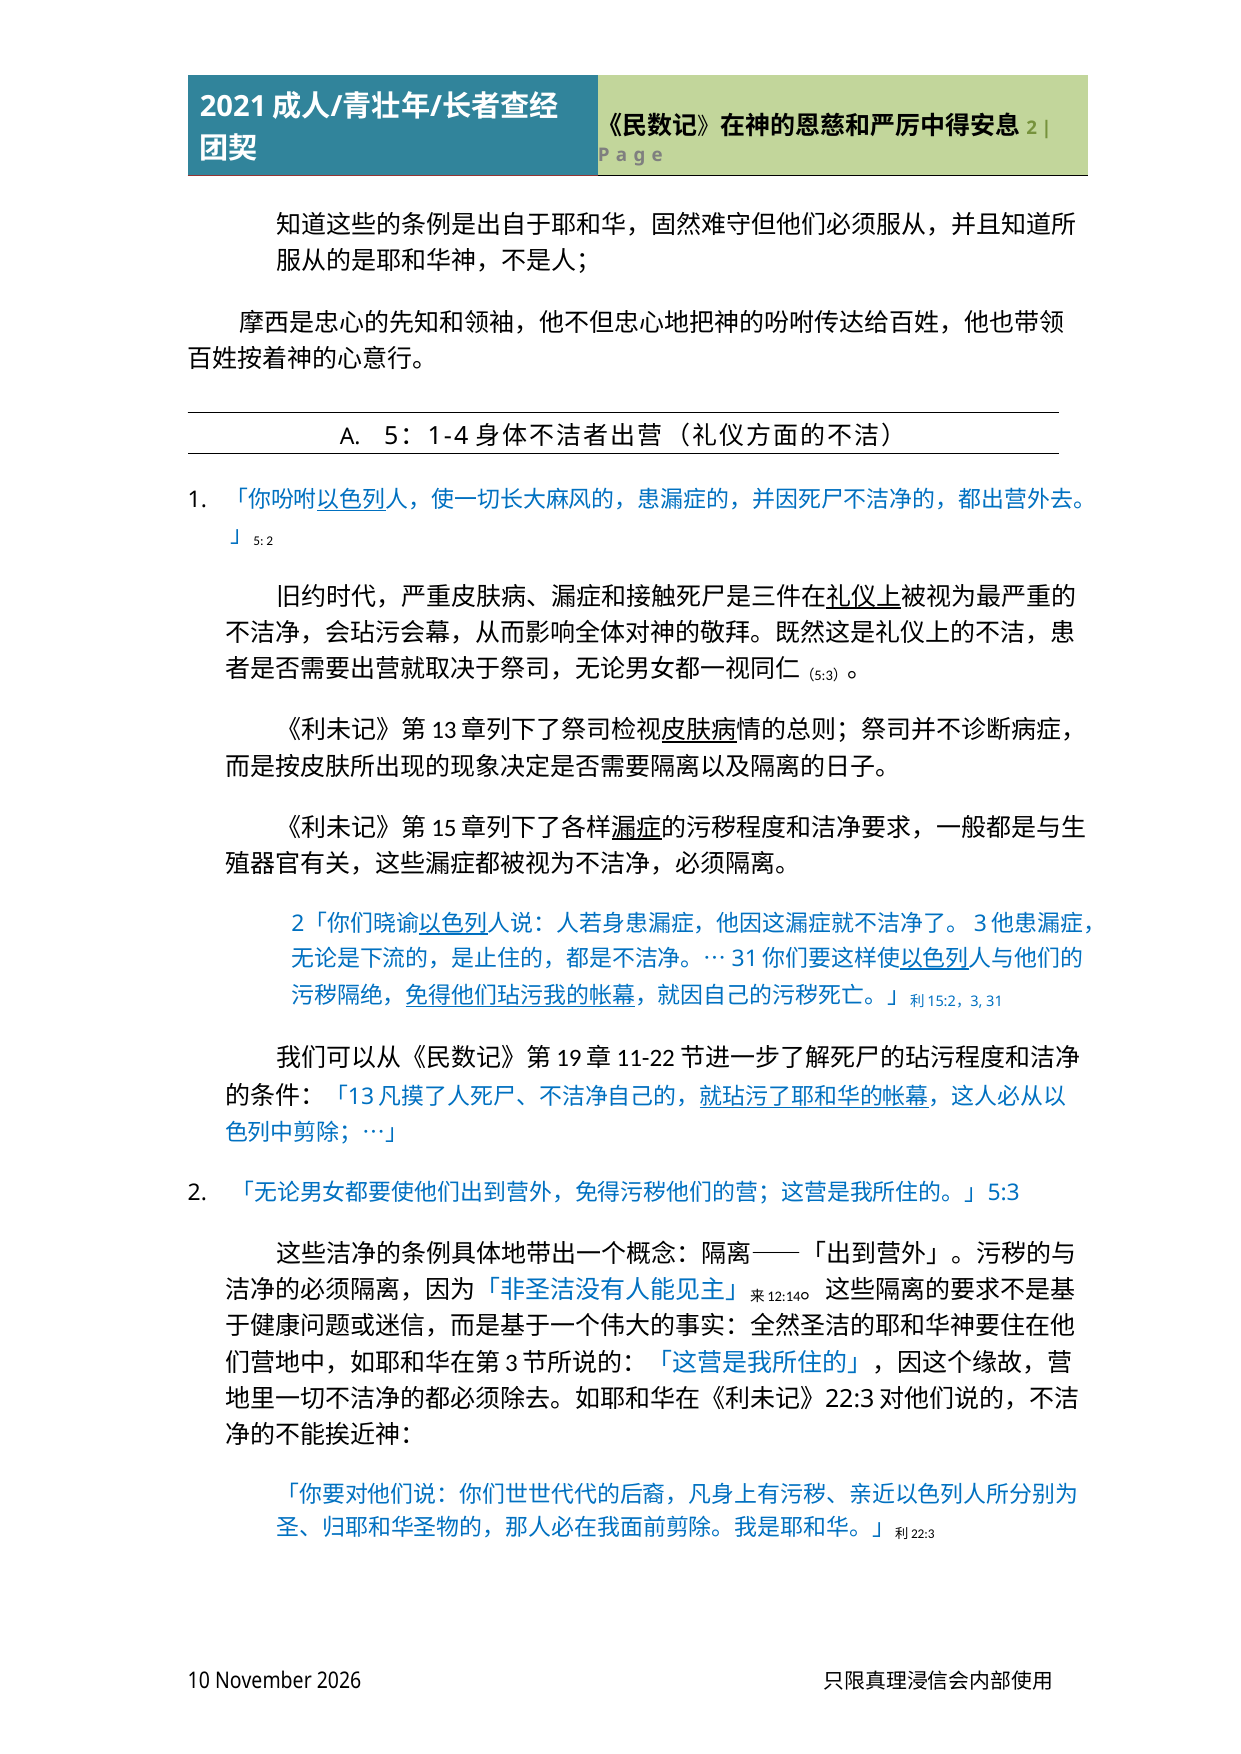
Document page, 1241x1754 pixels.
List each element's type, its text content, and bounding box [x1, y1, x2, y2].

list 「无论男女都要使他们出到营外，免得污秽他们的营；这营是我所住的。」5:3 [187, 1173, 1088, 1207]
text 我们可以从《民数记》第19章11-22节进一步了解死尸的玷污程度和洁净的条件：「13凡摸了人死尸、不洁净自己的，就玷污了耶和华的帐幕，这人必从以色列中剪除；…」 [225, 1038, 1088, 1147]
text 《利未记》第13章列下了祭司检视皮肤病情的总则；祭司并不诊断病症，而是按皮肤所出现的现象决定是否需要隔离以及隔离的日子。 [225, 710, 1088, 782]
text 《利未记》第15章列下了各样漏症的污秽程度和洁净要求，一般都是与生殖器官有关，这些漏症都被视为不洁净，必须隔离。 [225, 807, 1088, 880]
list 「你吩咐以色列人，使一切长大麻风的，患漏症的，并因死尸不洁净的，都出营外去。 」5: 2 [187, 481, 1088, 549]
subtitle 5：1-4身体不洁者出营（礼仪方面的不洁） [187, 413, 1059, 454]
text 这些洁净的条例具体地带出一个概念：隔离——「出到营外」。污秽的与洁净的必须隔离，因为「非圣洁没有人能见主」来12:14。这些隔离的要求不是基于健康问题或迷信，而是基于一个伟大的事实：全然圣洁的耶和华神要住在他们营地中，如耶和华在第3节所说的：「这营是我所住的」，因这个缘故，营地里一切不洁净的都必须除去。如耶和华在《利未记》22:3对他们说的，不洁净的不能挨近神： [225, 1233, 1088, 1451]
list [239, 204, 1088, 277]
text 旧约时代，严重皮肤病、漏症和接触死尸是三件在礼仪上被视为最严重的不洁净，会玷污会幕，从而影响全体对神的敬拜。既然这是礼仪上的不洁，患者是否需要出营就取决于祭司，无论男女都一视同仁（5:3）。 [225, 576, 1088, 685]
text 2「你们晓谕以色列人说：人若身患漏症，他因这漏症就不洁净了。 3他患漏症，无论是下流的，是止住的，都是不洁净。… 31你们要这样使以色列人与他们的污秽隔绝，免得他们玷污我的帐幕，就因自己的污秽死亡。」利15:2，3, 31 [291, 905, 1088, 1011]
text 摩西是忠心的先知和领袖，他不但忠心地把神的吩咐传达给百姓，他也带领百姓按着神的心意行。 [187, 302, 1088, 374]
text 「你要对他们说：你们世世代代的后裔，凡身上有污秽、亲近以色列人所分别为圣、归耶和华圣物的，那人必在我面前剪除。我是耶和华。」利22:3 [276, 1476, 1088, 1542]
